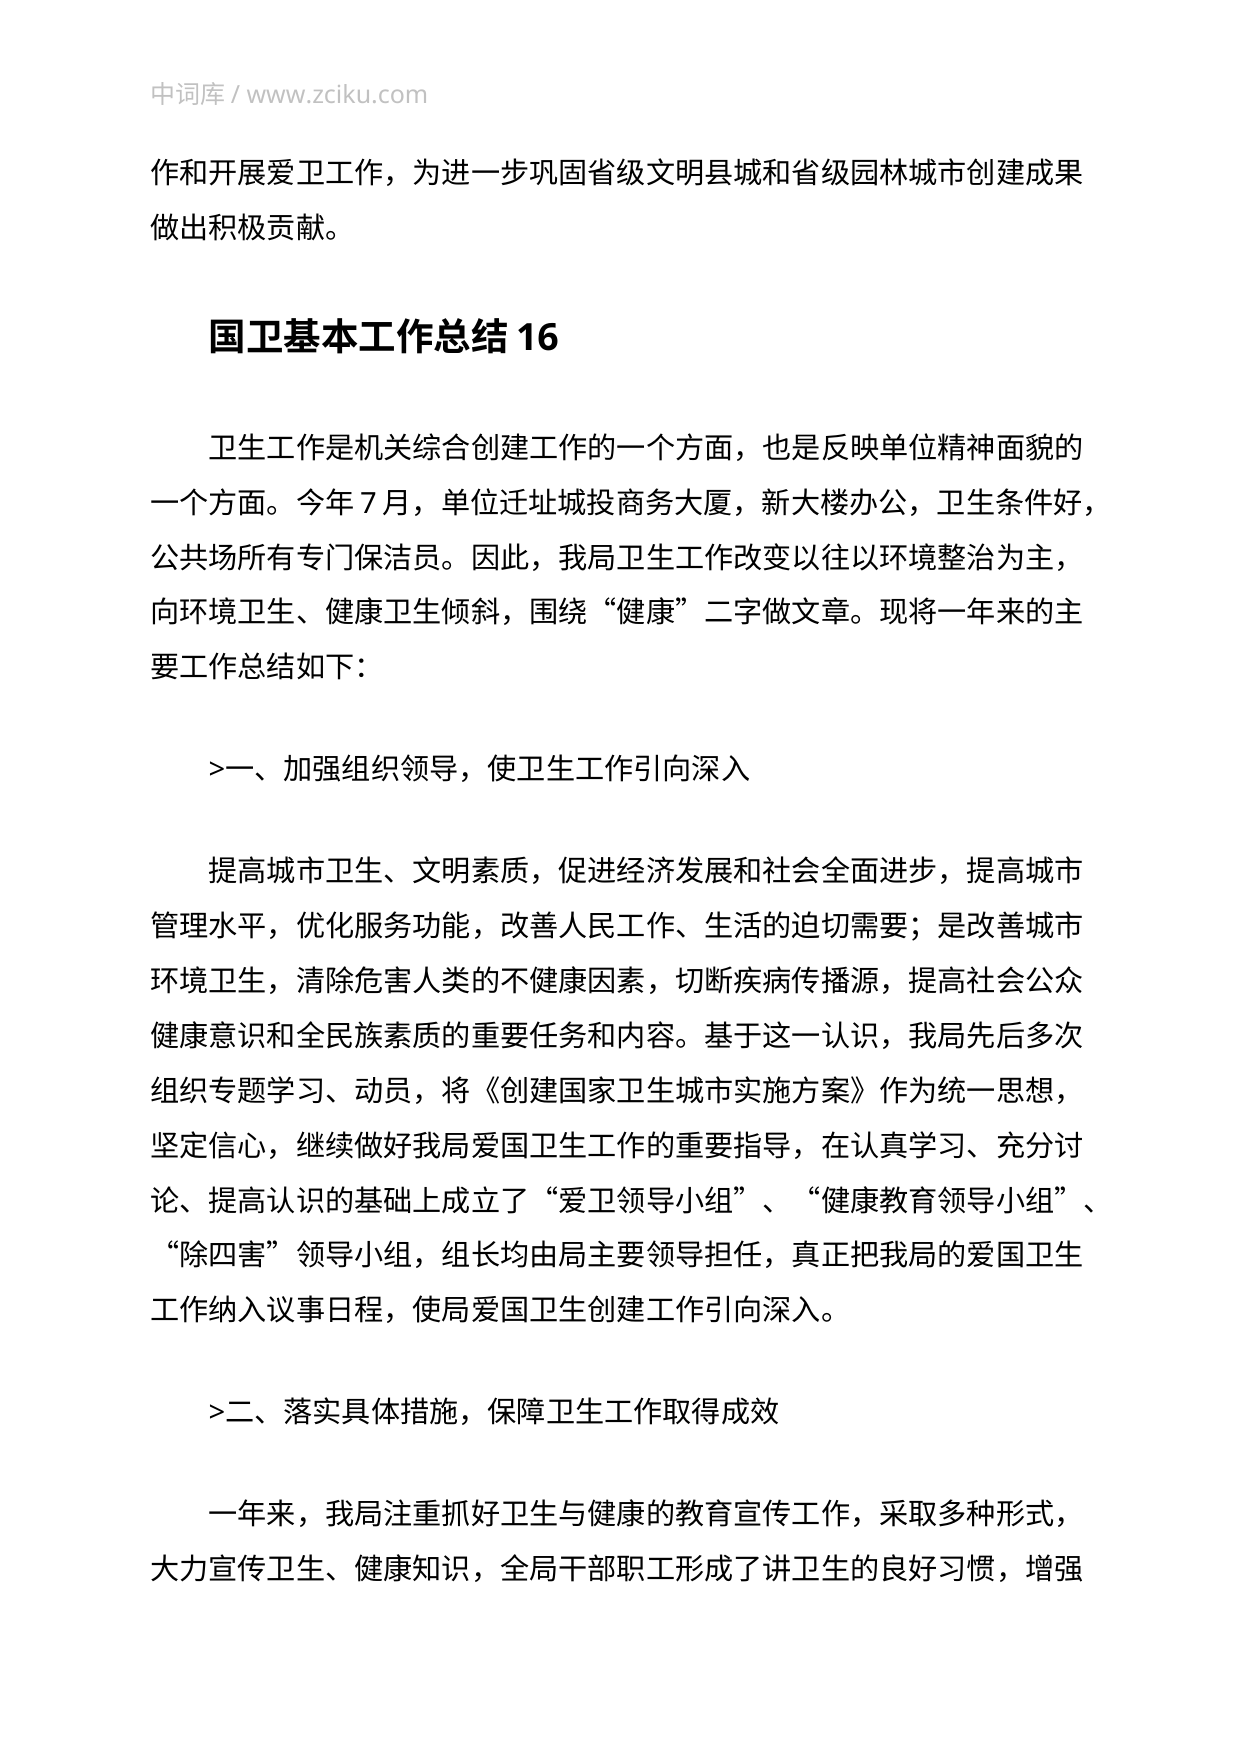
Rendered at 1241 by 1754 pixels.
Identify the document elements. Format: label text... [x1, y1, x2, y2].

text 卫生工作是机关综合创建工作的一个方面，也是反映单位精神面貌的一个方面。今年7月，单位迁址城投商务大厦，新大楼办公，卫生条件好，公共场所有专门保洁员。因此，我局卫生工作改变以往以环境整治为主，向环境卫生、健康卫生倾斜，围绕“健康”二字做文章。现将一年来的主要工作总结如下： [150, 424, 1090, 686]
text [150, 150, 1090, 247]
text 提高城市卫生、文明素质，促进经济发展和社会全面进步，提高城市管理水平，优化服务功能，改善人民工作、生活的迫切需要；是改善城市环境卫生，清除危害人类的不健康因素，切断疾病传播源，提高社会公众健康意识和全民族素质的重要任务和内容。基于这一认识，我局先后多次组织专题学习、动员，将《创建国家卫生城市实施方案》作为统一思想，坚定信心，继续做好我局爱国卫生工作的重要指导，在认真学习、充分讨论、提高认识的基础上成立了“爱卫领导小组”、“健康教育领导小组”、“除四害”领导小组，组长均由局主要领导担任，真正把我局的爱国卫生工作纳入议事日程，使局爱国卫生创建工作引向深入。 [150, 848, 1090, 1329]
text >一、加强组织领导，使卫生工作引向深入 [150, 746, 1090, 788]
text >二、落实具体措施，保障卫生工作取得成效 [150, 1389, 1090, 1431]
text 国卫基本工作总结16 [150, 307, 1090, 361]
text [150, 1491, 1090, 1588]
